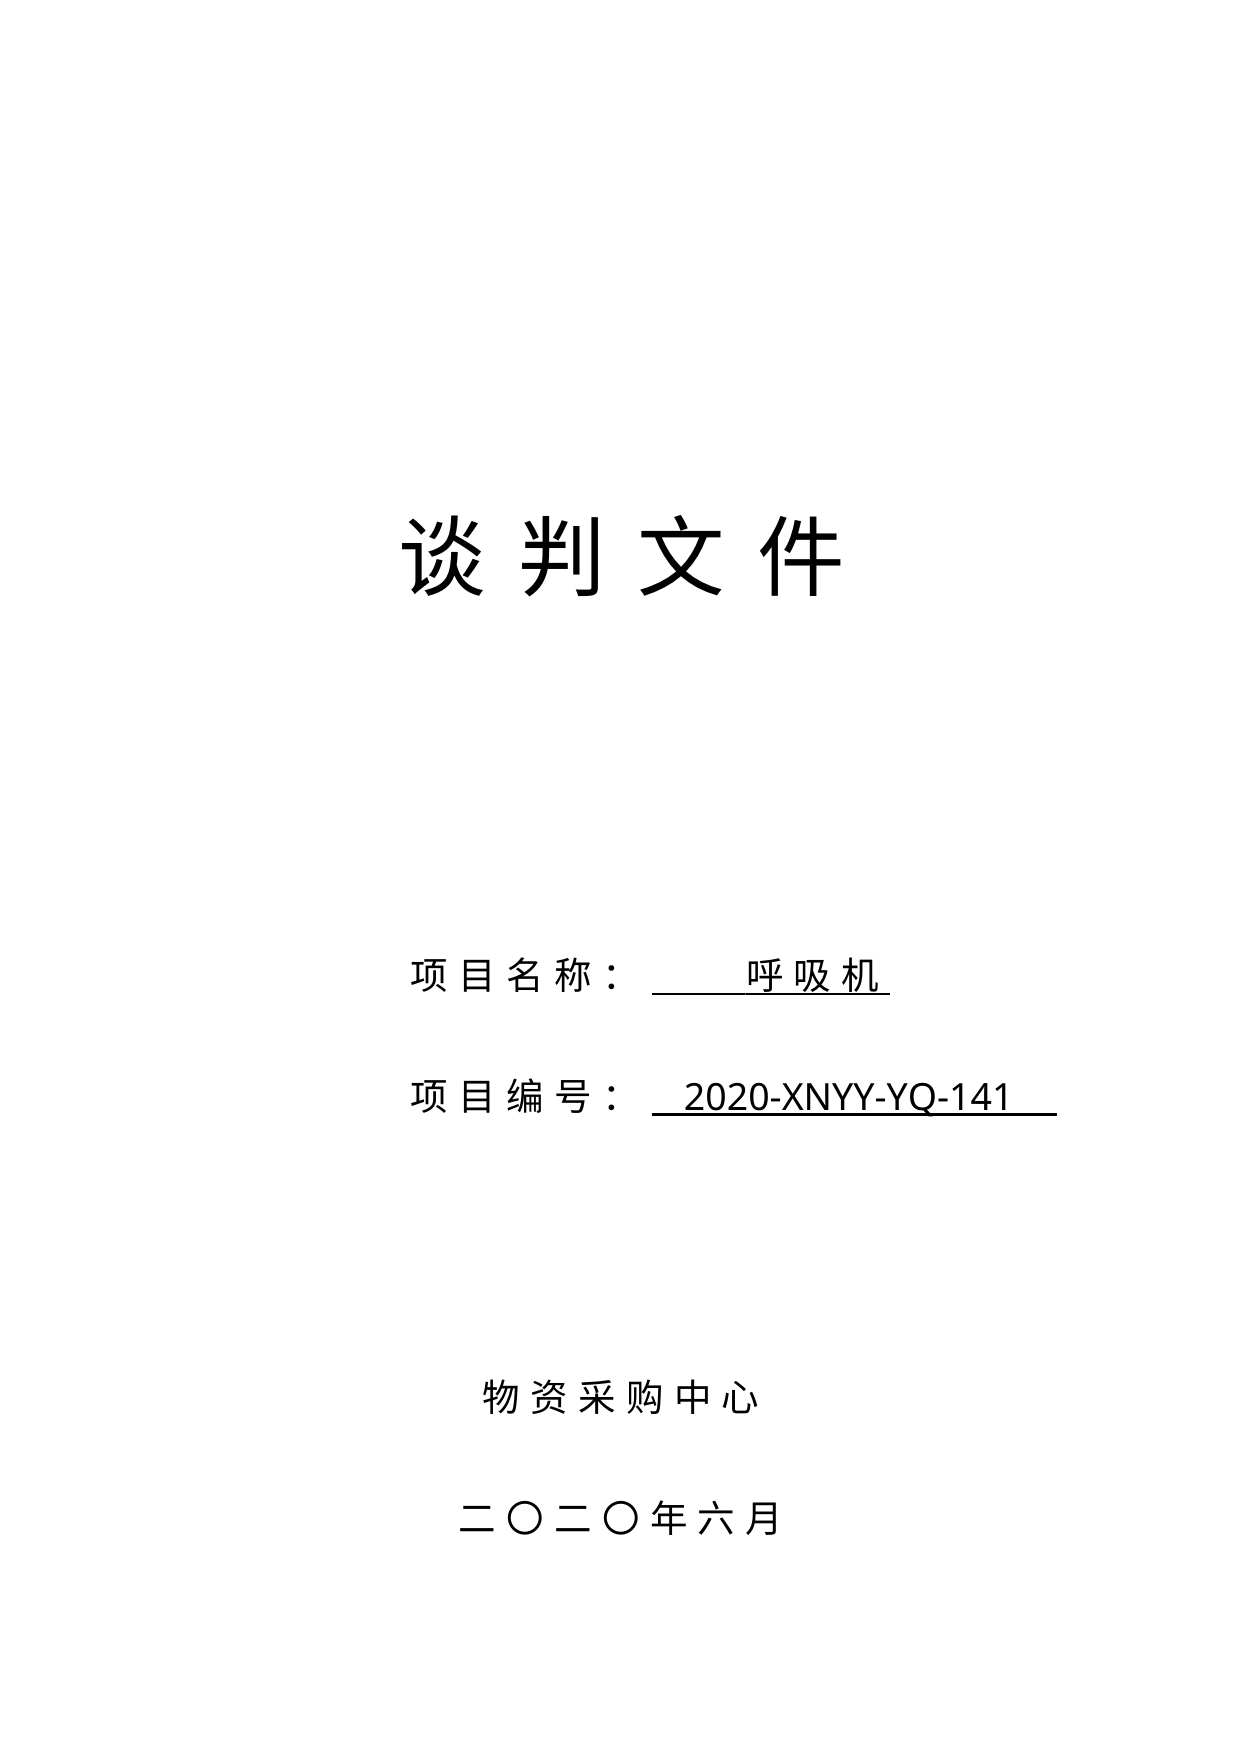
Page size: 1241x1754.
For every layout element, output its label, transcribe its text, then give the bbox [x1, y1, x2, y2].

text 项目编号： 2020-XNYY-YQ-141 [171, 1064, 1081, 1124]
text 二〇二〇年六月 [171, 1486, 1081, 1546]
text 谈 判 文 件 [171, 461, 1081, 642]
text 物资采购中心 [171, 1365, 1081, 1426]
text 项目名称： 呼吸机 [171, 943, 1081, 1003]
